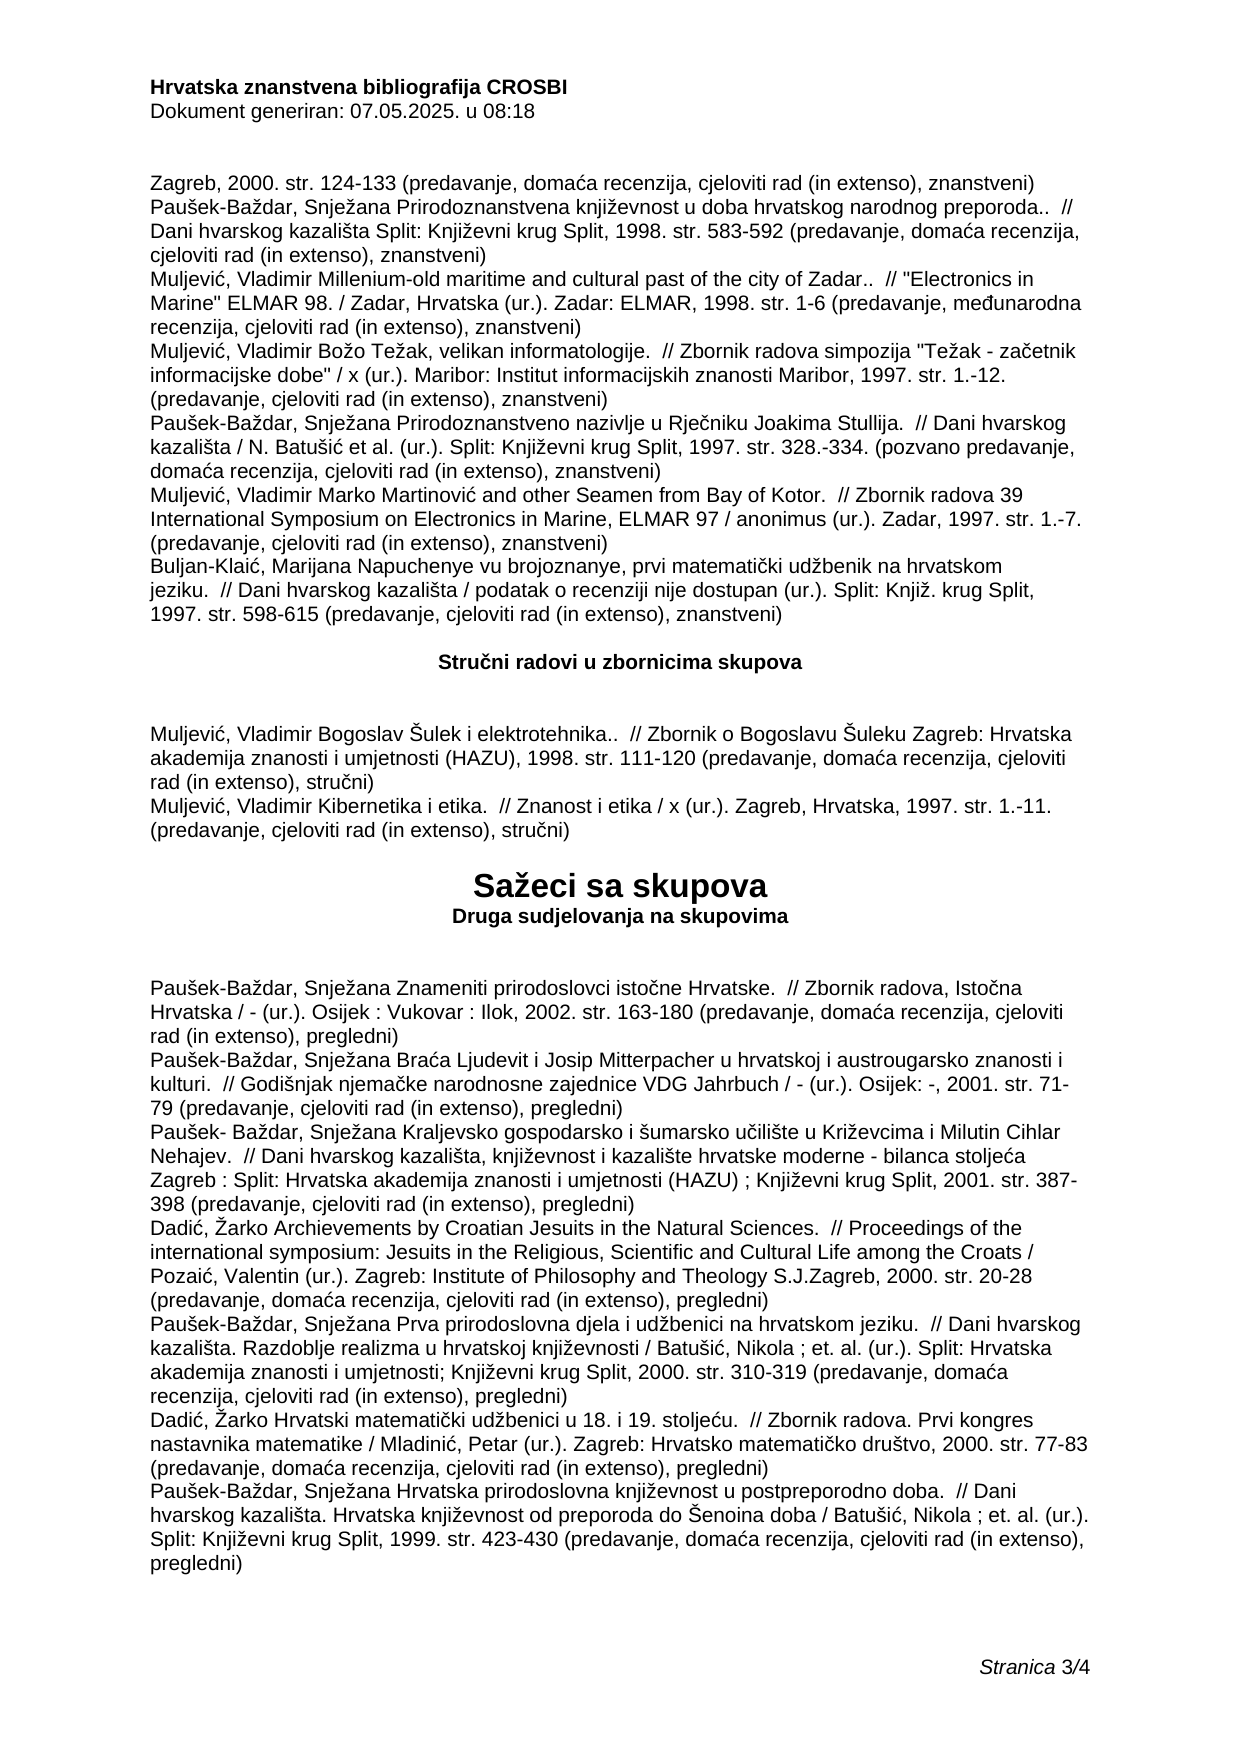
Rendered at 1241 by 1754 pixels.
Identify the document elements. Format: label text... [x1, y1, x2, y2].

text Paušek-Baždar, Snježana [150, 411, 1090, 482]
text Muljević, Vladimir [150, 267, 1090, 339]
text Paušek-Baždar, Snježana [150, 976, 1090, 1048]
subtitle Sažeci sa skupova [150, 866, 1090, 904]
text Paušek-Baždar, Snježana [150, 1312, 1090, 1407]
subtitle Stručni radovi u zbornicima skupova [150, 650, 1090, 674]
text Paušek-Baždar, Snježana [150, 1479, 1090, 1575]
text Buljan-Klaić, Marijana [150, 554, 1090, 626]
text Dadić, Žarko [150, 1216, 1090, 1312]
text Paušek- Baždar, Snježana [150, 1120, 1090, 1216]
text Muljević, Vladimir [150, 482, 1090, 554]
text Muljević, Vladimir [150, 794, 1090, 842]
text Muljević, Vladimir [150, 339, 1090, 411]
text Dadić, Žarko [150, 1407, 1090, 1479]
text Muljević, Vladimir [150, 722, 1090, 794]
text Paušek-Baždar, Snježana [150, 1048, 1090, 1120]
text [150, 171, 1090, 195]
text Paušek-Baždar, Snježana [150, 195, 1090, 267]
subtitle Druga sudjelovanja na skupovima [150, 904, 1090, 928]
